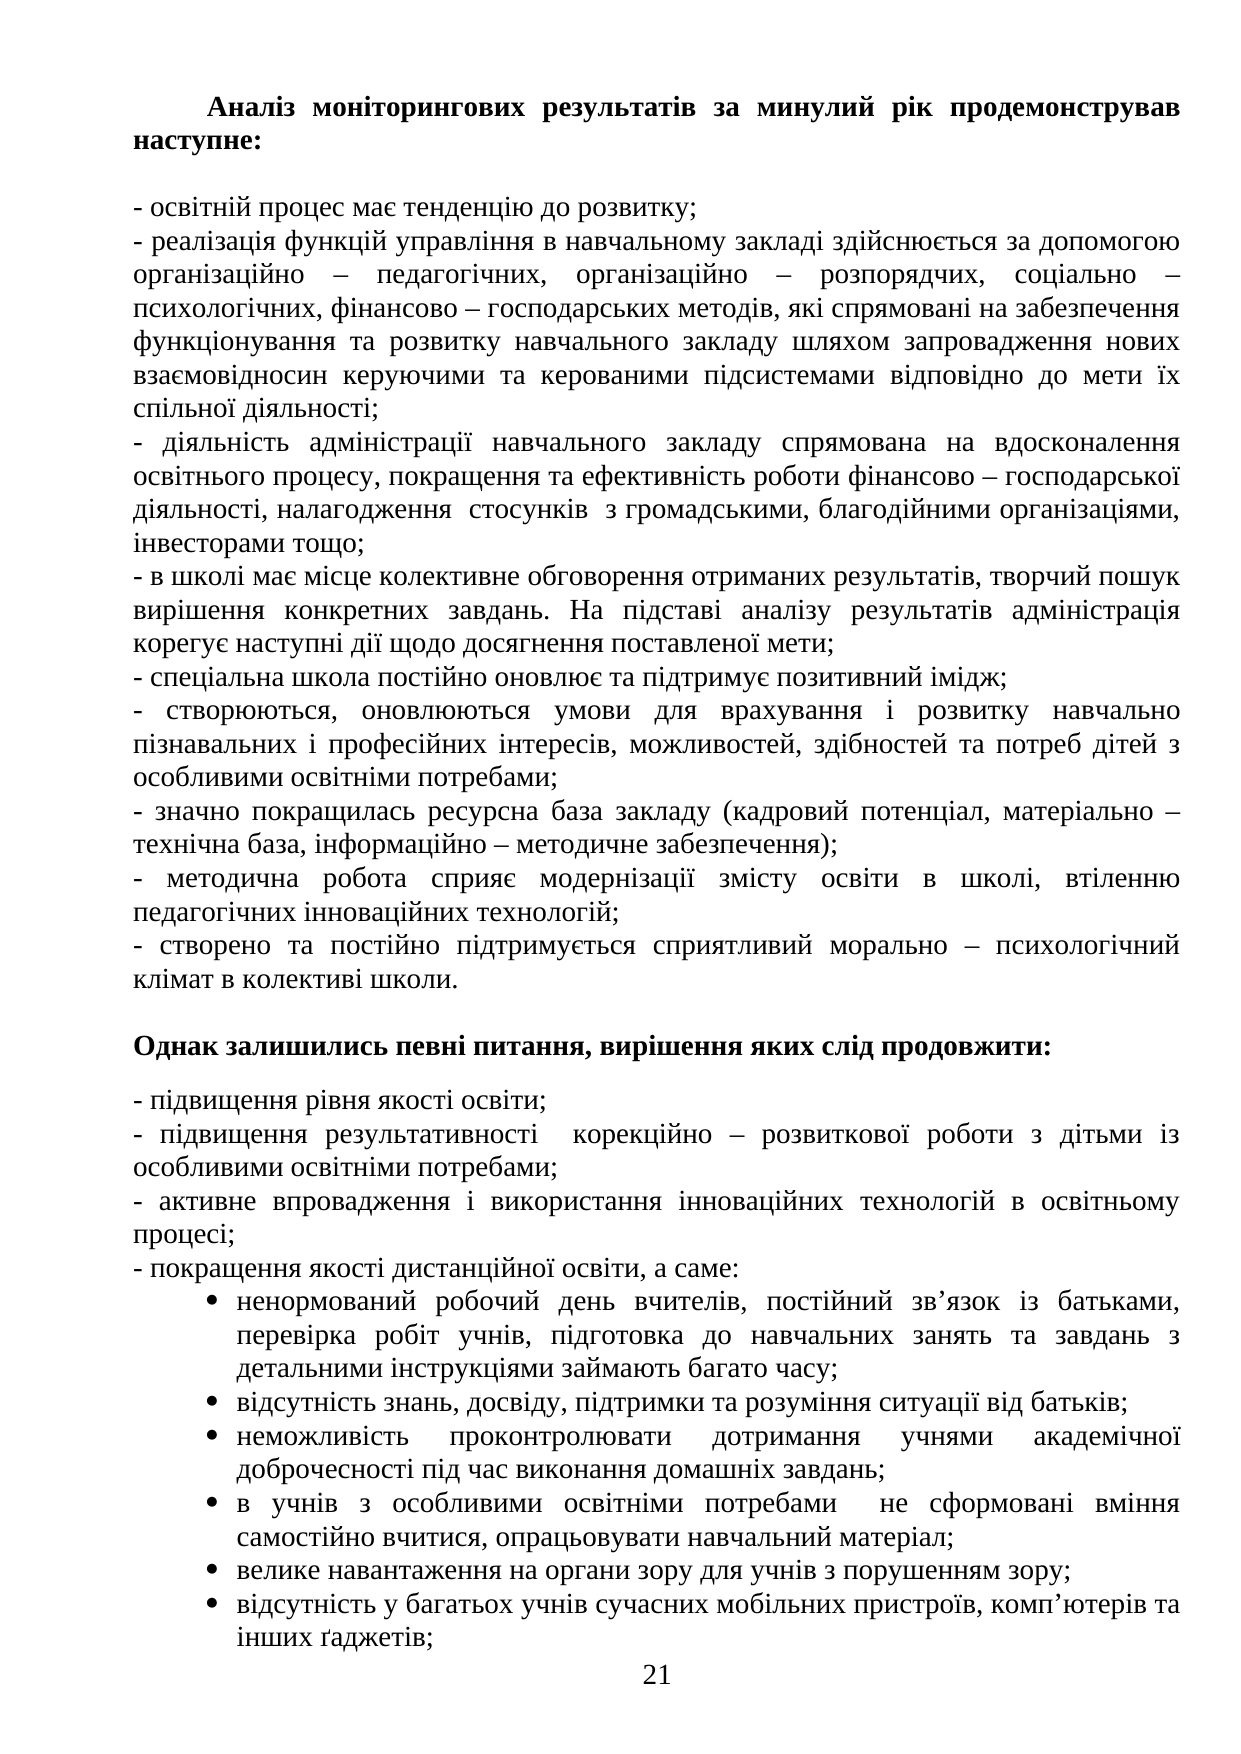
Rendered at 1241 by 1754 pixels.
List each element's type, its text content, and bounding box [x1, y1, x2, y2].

text Аналіз моніторингових результатів за минулий рік продемонстрував наступне: [133, 89, 1181, 156]
list відсутність у багатьох учнів сучасних мобільних пристроїв, комп’ютерів та інших ґаджетів; [207, 1586, 1181, 1653]
text - підвищення рівня якості освіти; [133, 1082, 1181, 1116]
list неможливість проконтролювати дотримання учнями академічної доброчесності під час виконання домашніх завдань; [207, 1418, 1181, 1485]
text - підвищення результативності корекційно – розвиткової роботи з дітьми із особливими освітніми потребами; [133, 1116, 1181, 1183]
list в учнів з особливими освітніми потребами не сформовані вміння самостійно вчитися, опрацьовувати навчальний матеріал; [207, 1485, 1181, 1552]
text - освітній процес має тенденцію до розвитку; [133, 189, 1181, 223]
text - створено та постійно підтримується сприятливий морально – психологічний клімат в колективі школи. [133, 927, 1181, 994]
list ненормований робочий день вчителів, постійний зв’язок із батьками, перевірка робіт учнів, підготовка до навчальних занять та завдань з детальними інструкціями займають багато часу; [207, 1283, 1181, 1384]
text - активне впровадження і використання інноваційних технологій в освітньому процесі; [133, 1183, 1181, 1250]
text - методична робота сприяє модернізації змісту освіти в школі, втіленню педагогічних інноваційних технологій; [133, 860, 1181, 927]
text - діяльність адміністрації навчального закладу спрямована на вдосконалення освітнього процесу, покращення та ефективність роботи фінансово – господарської діяльності, налагодження стосунків з громадськими, благодійними організаціями, інвесторами тощо; [133, 424, 1181, 558]
text - в школі має місце колективне обговорення отриманих результатів, творчий пошук вирішення конкретних завдань. На підставі аналізу результатів адміністрація корегує наступні дії щодо досягнення поставленої мети; [133, 558, 1181, 659]
list відсутність знань, досвіду, підтримки та розуміння ситуації від батьків; [207, 1384, 1181, 1418]
text - значно покращилась ресурсна база закладу (кадровий потенціал, матеріально – технічна база, інформаційно – методичне забезпечення); [133, 793, 1181, 860]
text - створюються, оновлюються умови для врахування і розвитку навчально пізнавальних і професійних інтересів, можливостей, здібностей та потреб дітей з особливими освітніми потребами; [133, 692, 1181, 793]
text - реалізація функцій управління в навчальному закладі здійснюється за допомогою організаційно – педагогічних, організаційно – розпорядчих, соціально – психологічних, фінансово – господарських методів, які спрямовані на забезпечення функціонування та розвитку навчального закладу шляхом запровадження нових взаємовідносин керуючими та керованими підсистемами відповідно до мети їх спільної діяльності; [133, 223, 1181, 424]
list велике навантаження на органи зору для учнів з порушенням зору; [207, 1552, 1181, 1586]
text - спеціальна школа постійно оновлює та підтримує позитивний імідж; [133, 659, 1181, 692]
text - покращення якості дистанційної освіти, а саме: [133, 1250, 1181, 1283]
text Однак залишились певні питання, вирішення яких слід продовжити: [133, 1028, 1181, 1061]
